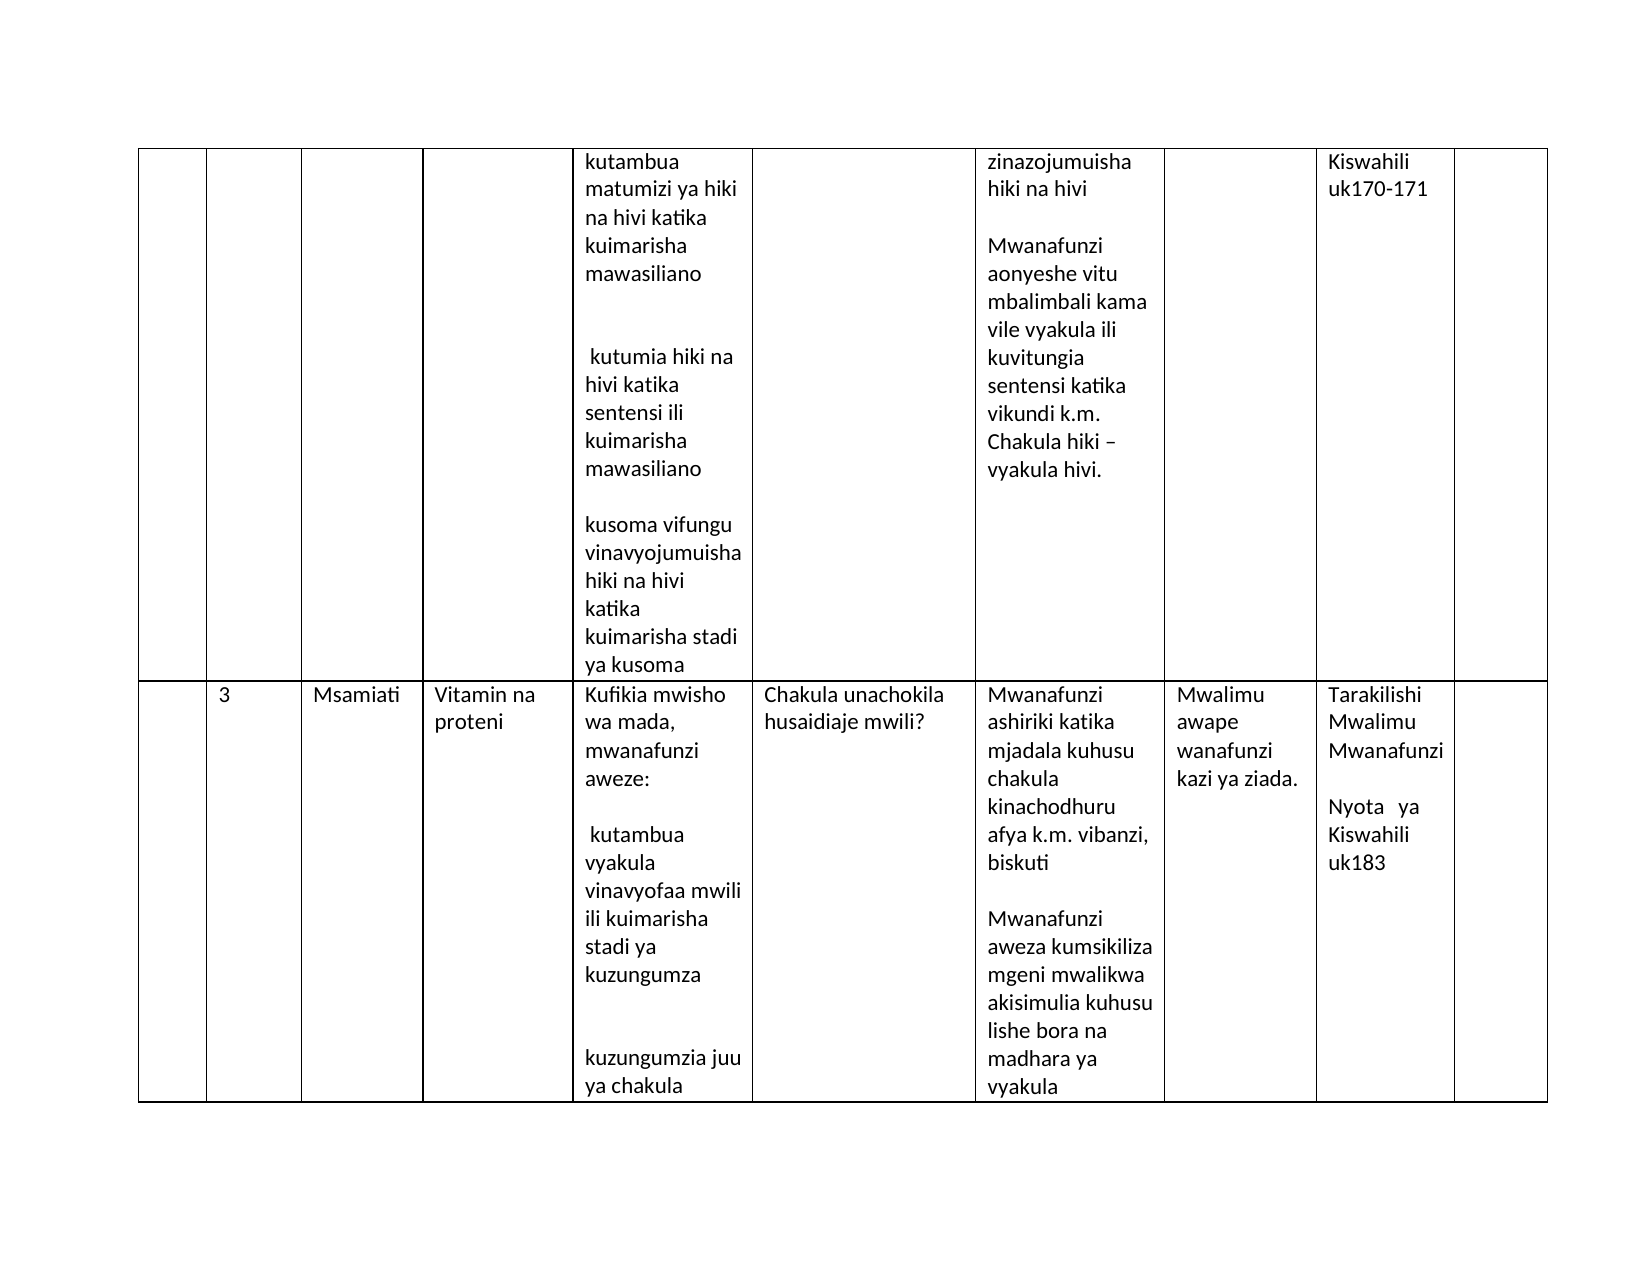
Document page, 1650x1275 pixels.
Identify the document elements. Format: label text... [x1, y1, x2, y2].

table_header [207, 149, 301, 680]
table_cell Kufikia mwisho wa mada, mwanafunzi aweze: kutambua vyakula vinavyofaa mwili ili kuimarisha stadi ya kuzungumza kuzungumzia juu ya chakula [574, 682, 752, 1101]
table_cell Mwalimu awape wanafunzi kazi ya ziada. [1165, 682, 1316, 1101]
table_cell Tarakilishi Mwalimu Mwanafunzi Nyota ya Kiswahili uk183 [1317, 682, 1454, 1101]
table_header kutambua matumizi ya hiki na hivi katika kuimarisha mawasiliano kutumia hiki na hivi katika sentensi ili kuimarisha mawasiliano kusoma vifungu vinavyojumuisha hiki na hivi katika kuimarisha stadi ya kusoma [574, 149, 752, 680]
table_cell [139, 682, 206, 1101]
table_cell [1455, 682, 1547, 1101]
table_cell 3 [207, 682, 301, 1101]
table_cell Mwanafunzi ashiriki katika mjadala kuhusu chakula kinachodhuru afya k.m. vibanzi, biskuti Mwanafunzi aweza kumsikiliza mgeni mwalikwa akisimulia kuhusu lishe bora na madhara ya vyakula [976, 682, 1164, 1101]
table_cell Vitamin na proteni [424, 682, 572, 1101]
table_header [302, 149, 422, 680]
table_header zinazojumuisha hiki na hivi Mwanafunzi aonyeshe vitu mbalimbali kama vile vyakula ili kuvitungia sentensi katika vikundi k.m. Chakula hiki – vyakula hivi. [976, 149, 1164, 680]
table_header [1165, 149, 1316, 680]
table_header Kiswahili uk170-171 [1317, 149, 1454, 680]
table_header [424, 149, 572, 680]
table_header [1455, 149, 1547, 680]
table_cell Chakula unachokila husaidiaje mwili? [753, 682, 975, 1101]
table_header [139, 149, 206, 680]
table_cell Msamiati [302, 682, 422, 1101]
table_header [753, 149, 975, 680]
